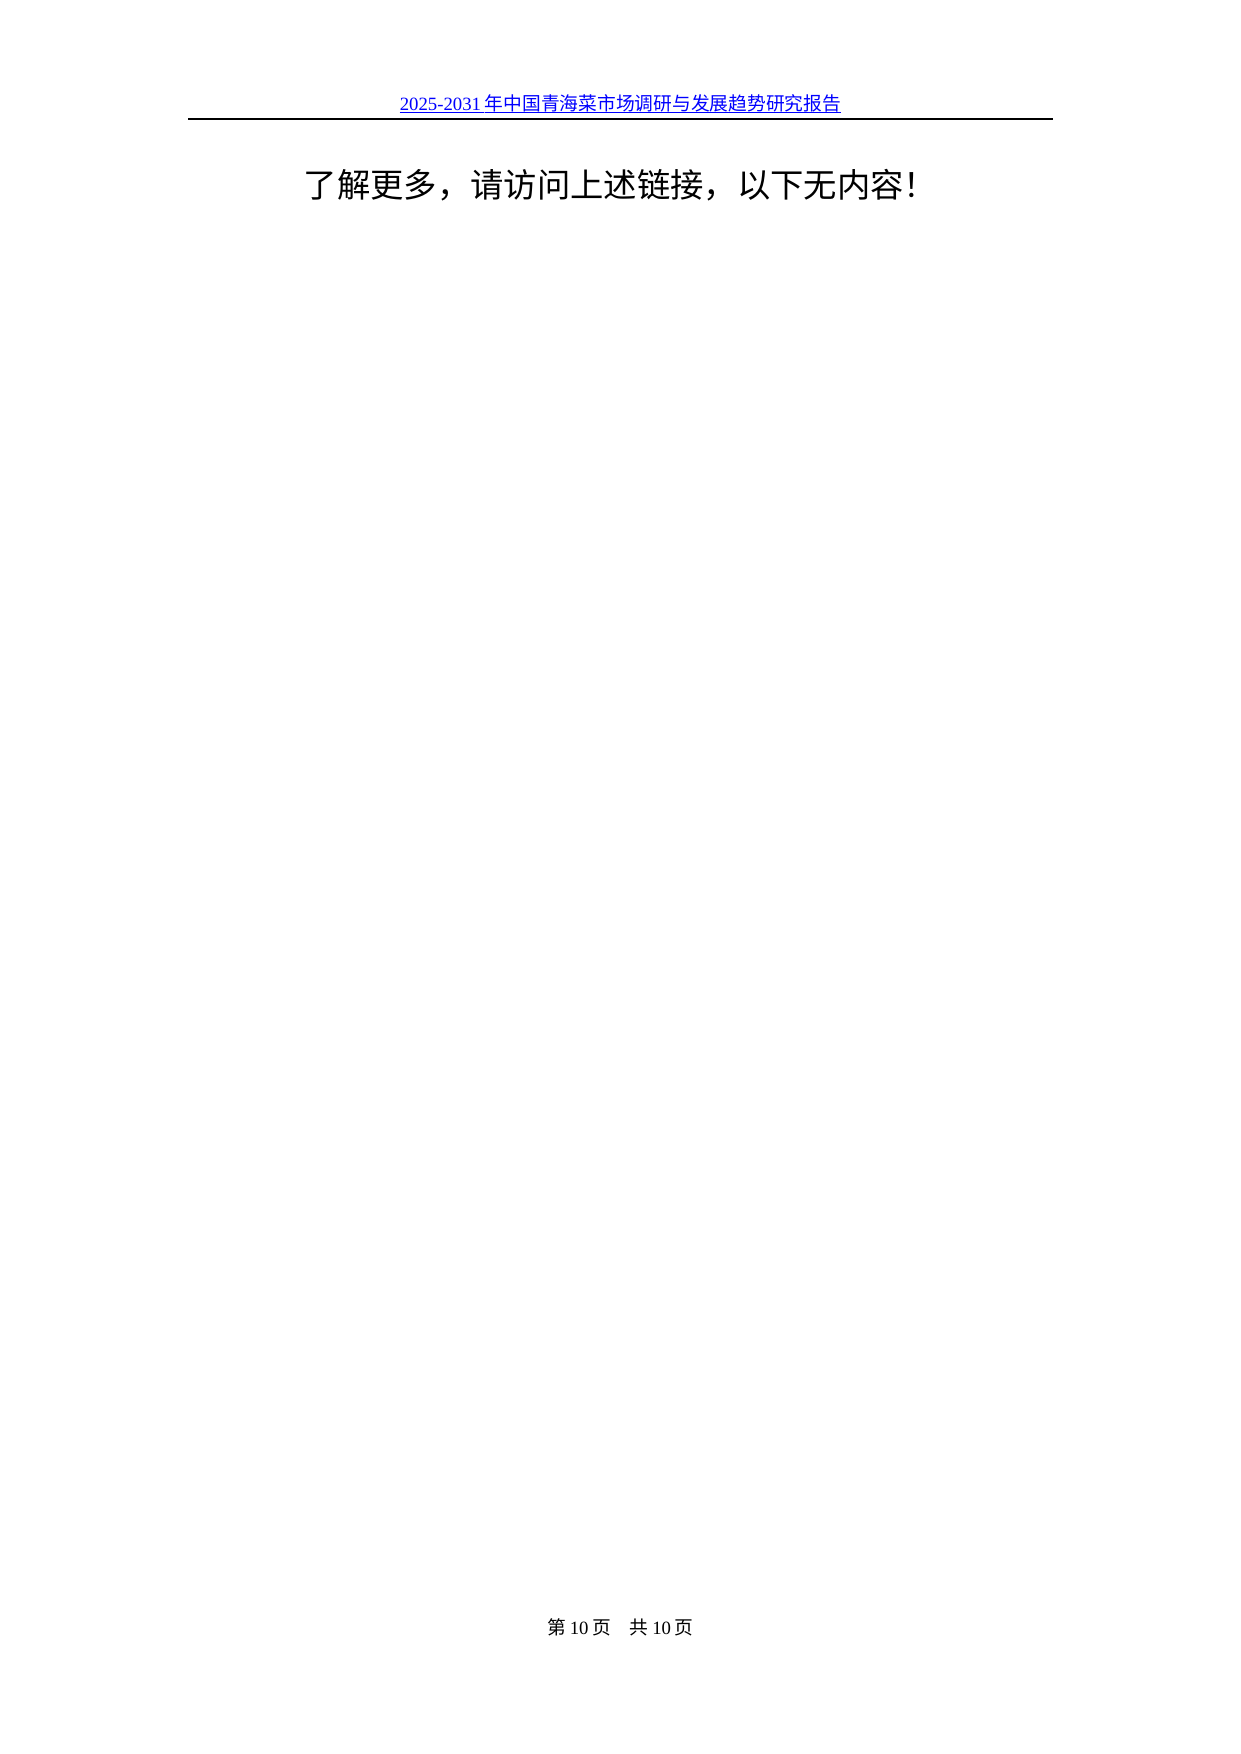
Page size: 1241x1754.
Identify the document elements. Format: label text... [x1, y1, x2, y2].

title 了解更多，请访问上述链接，以下无内容！ [187, 150, 1053, 215]
